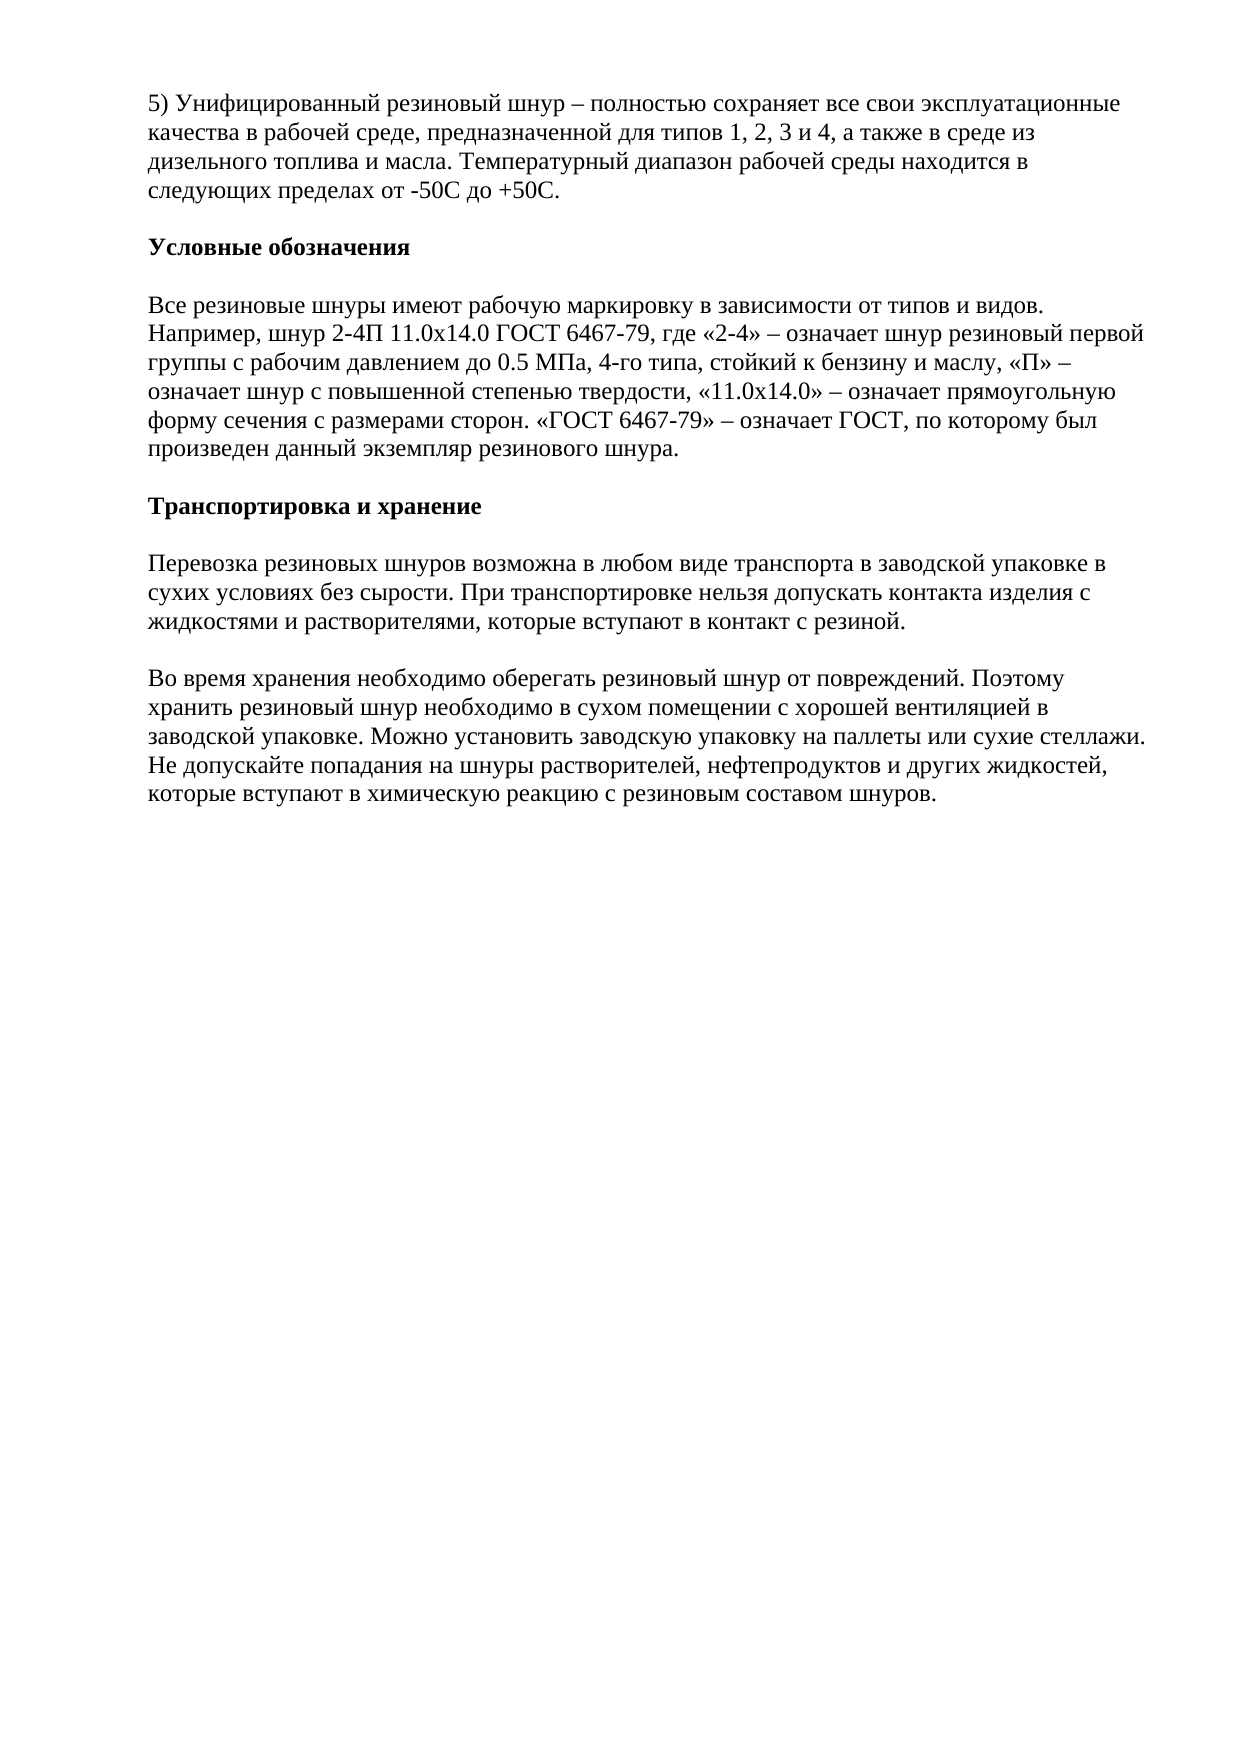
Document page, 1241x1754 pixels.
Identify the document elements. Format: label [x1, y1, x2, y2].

text [148, 88, 1152, 807]
